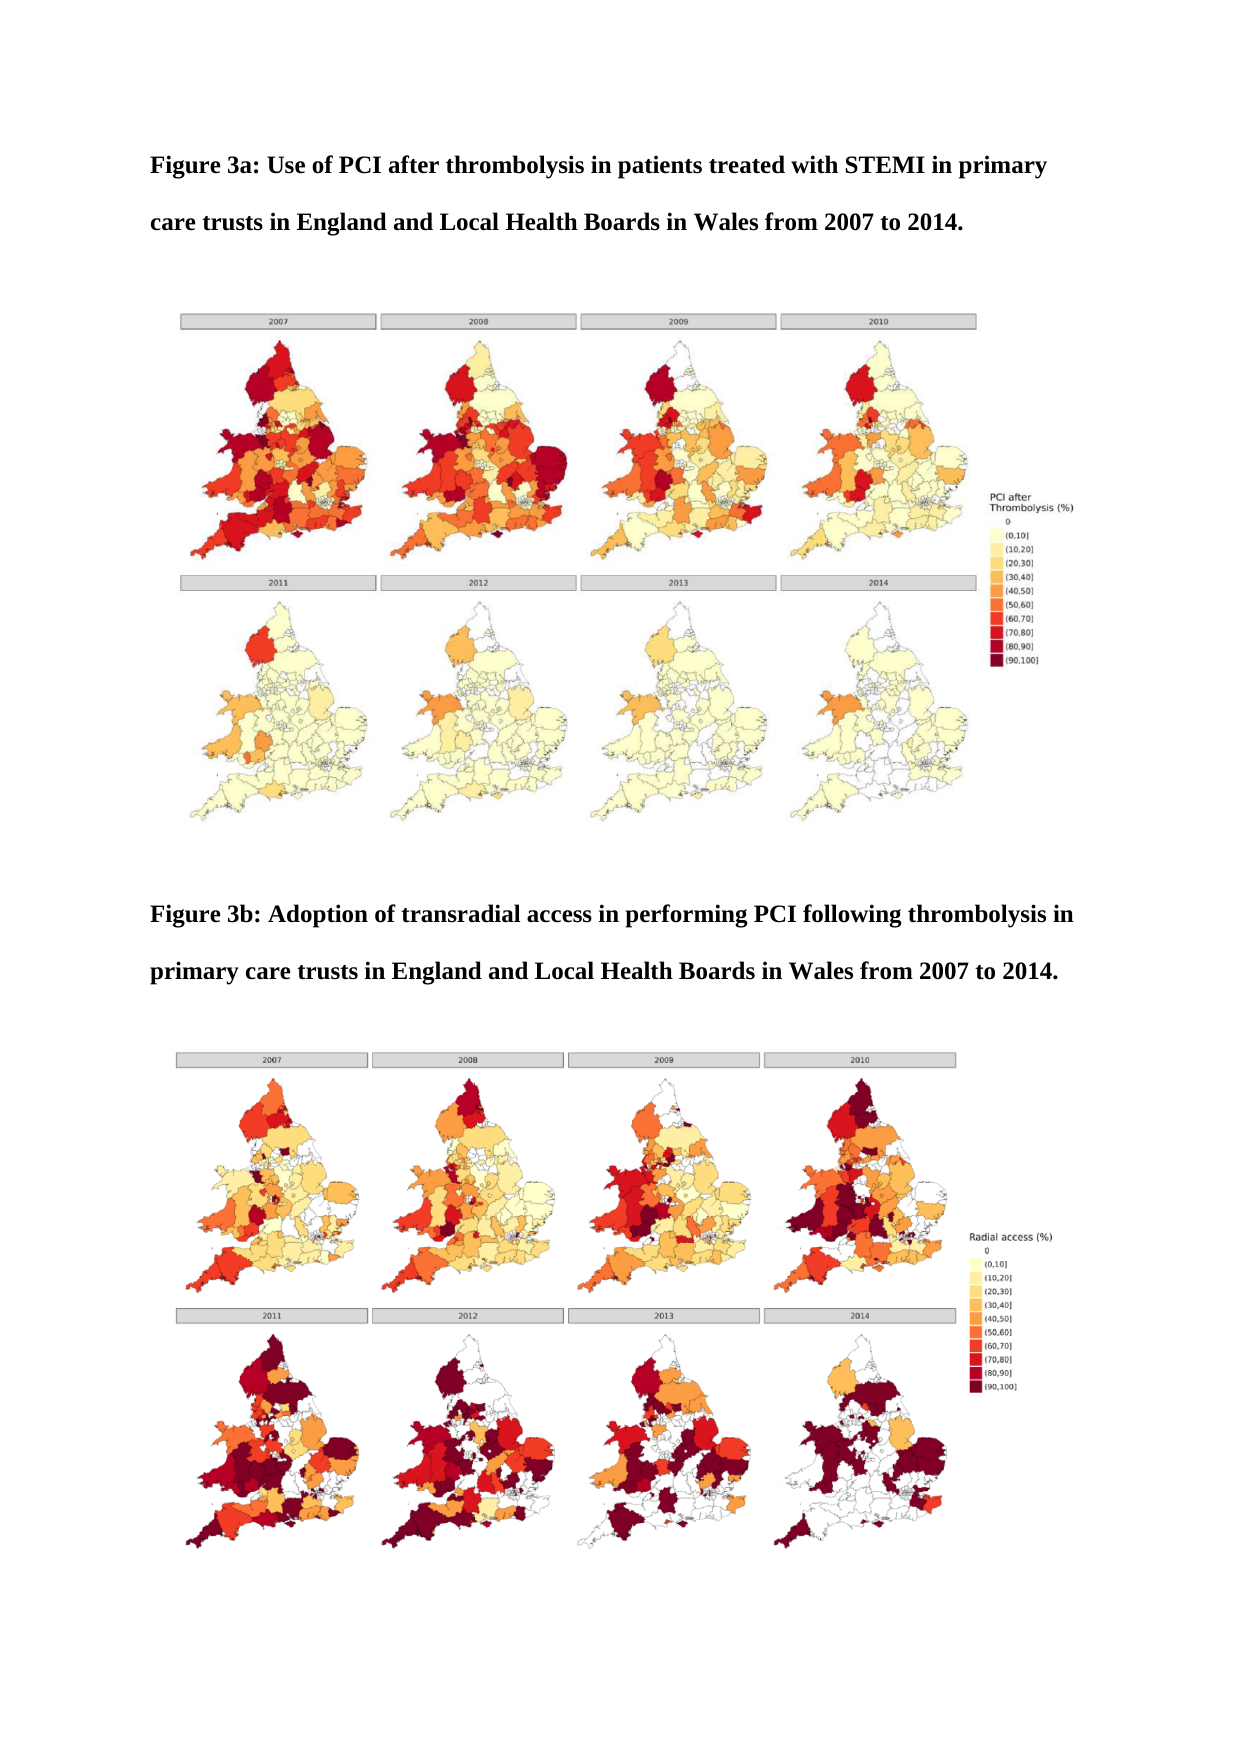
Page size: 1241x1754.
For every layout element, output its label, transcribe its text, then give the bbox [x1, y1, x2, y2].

picture [150, 285, 1086, 850]
picture [150, 1034, 1091, 1596]
text Figure 3a: Use of PCI after thrombolysis in patients treated with STEMI in primary care trusts in England and Local Health Boards in Wales from 2007 to 2014. [150, 150, 1090, 236]
text Figure 3b: Adoption of transradial access in performing PCI following thrombolysis in primary care trusts in England and Local Health Boards in Wales from 2007 to 2014. [150, 899, 1090, 985]
